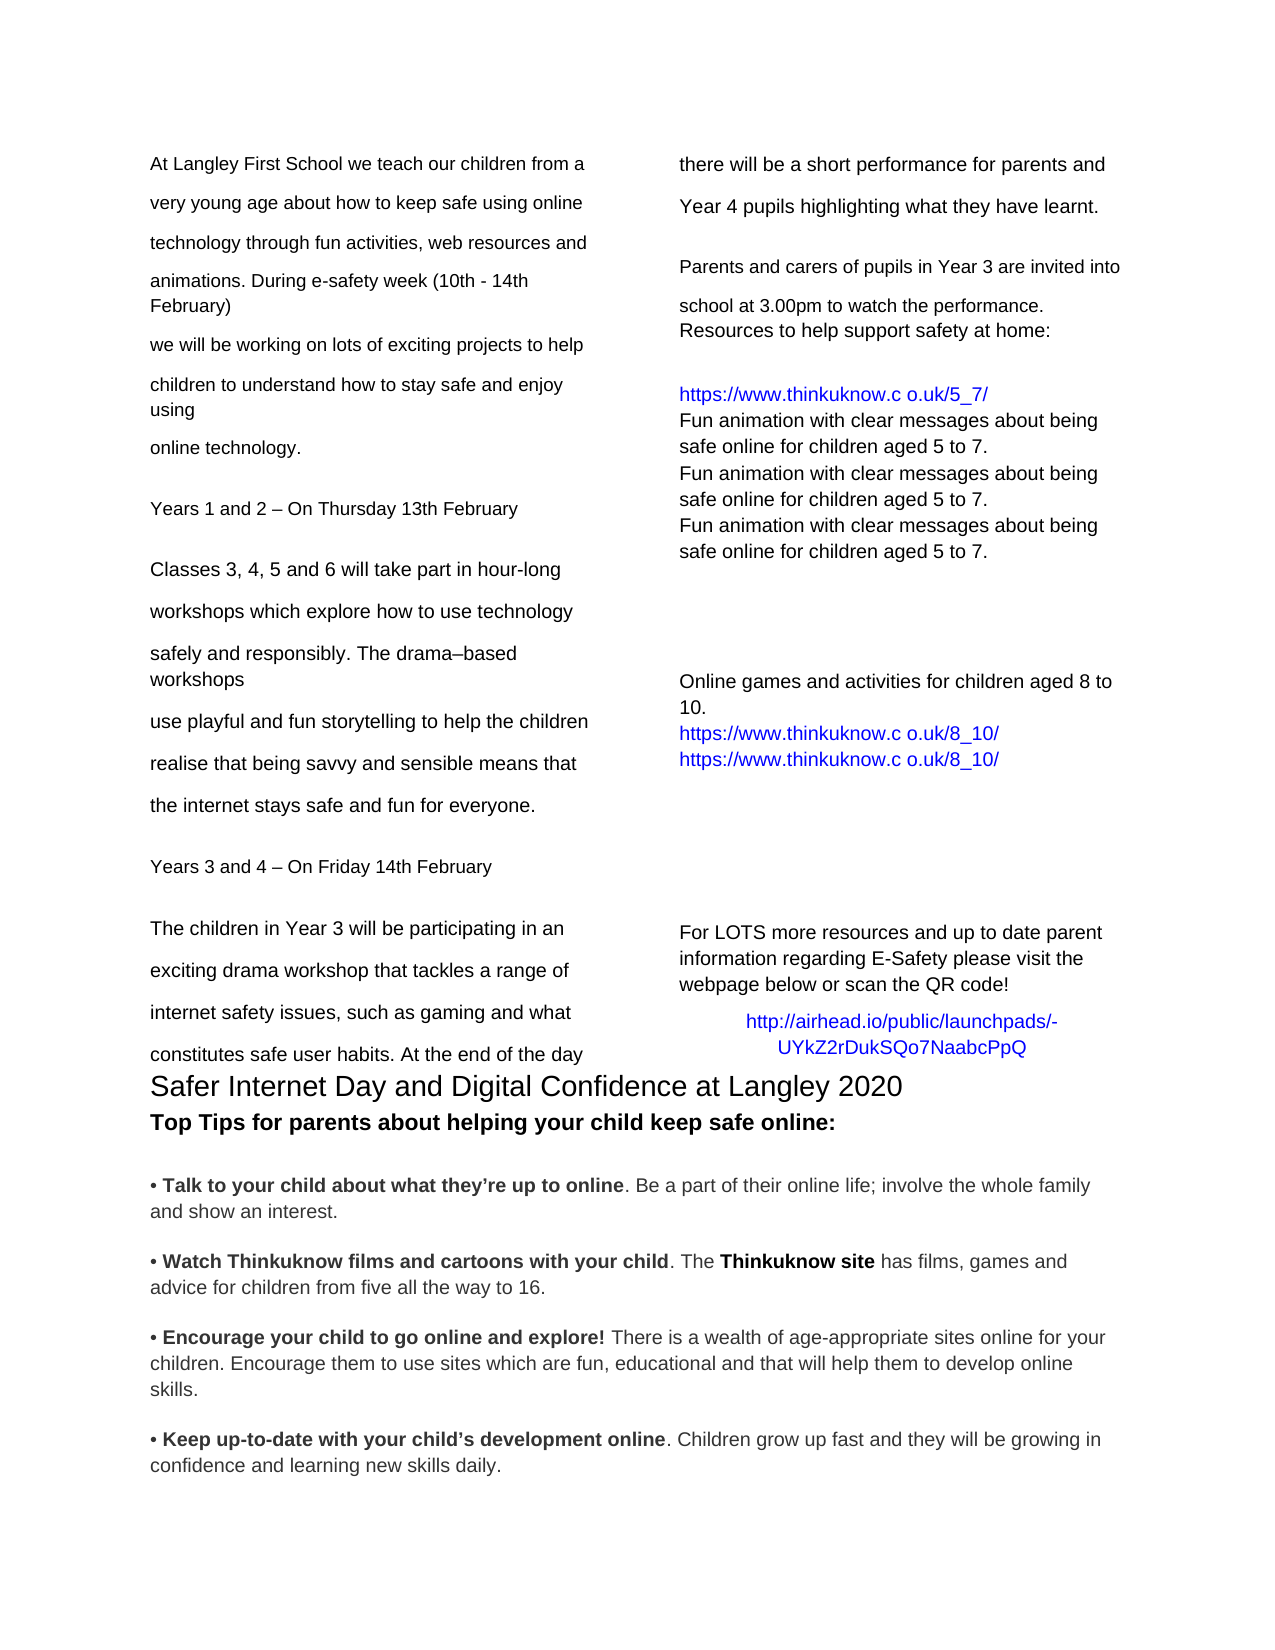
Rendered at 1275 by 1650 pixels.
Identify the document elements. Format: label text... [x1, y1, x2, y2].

text school at 3.00pm to watch the performance. [679, 294, 1125, 316]
text Parents and carers of pupils in Year 3 are invited into [679, 256, 1125, 278]
text workshops which explore how to use technology [150, 599, 596, 622]
text https://www.thinkuknow.c o.uk/8_10/ [679, 748, 1125, 770]
text internet safety issues, such as gaming and what [150, 1001, 596, 1023]
text Top Tips for parents about helping your child keep safe online: [150, 1109, 1125, 1136]
text very young age about how to keep safe using online [150, 192, 596, 214]
text animations. During e-safety week (10th - 14th February) [150, 270, 596, 317]
text For LOTS more resources and up to date parent information regarding E-Safety please visit the webpage below or scan the QR code! [679, 921, 1125, 996]
text https://www.thinkuknow.c o.uk/8_10/ [679, 722, 1125, 744]
text The children in Year 3 will be participating in an [150, 917, 596, 939]
text • Watch Thinkuknow films and cartoons with your child. The Thinkuknow site has films, games and advice for children from five all the way to 16. [150, 1250, 1125, 1299]
text Year 4 pupils highlighting what they have learnt. [679, 195, 1125, 218]
text Safer Internet Day and Digital Confidence at Langley 2020 [150, 1069, 1125, 1102]
text children to understand how to stay safe and enjoy using [150, 373, 596, 420]
text realise that being savvy and sensible means that [150, 751, 596, 774]
text https://www.thinkuknow.c o.uk/5_7/ [679, 383, 1125, 406]
text Classes 3, 4, 5 and 6 will take part in hour-long [150, 557, 596, 580]
text online technology. [150, 437, 596, 459]
text • Keep up-to-date with your child’s development online. Children grow up fast and they will be growing in confidence and learning new skills daily. [150, 1428, 1125, 1477]
text Online games and activities for children aged 8 to 10. [679, 669, 1125, 718]
text there will be a short performance for parents and [679, 153, 1125, 176]
text we will be working on lots of exciting projects to help [150, 334, 596, 356]
text safely and responsibly. The drama–based workshops [150, 641, 596, 690]
text Resources to help support safety at home: [679, 319, 1125, 342]
text constitutes safe user habits. At the end of the day [150, 1043, 596, 1065]
text At Langley First School we teach our children from a [150, 153, 596, 174]
text Years 3 and 4 – On Friday 14th February [150, 856, 596, 877]
text exciting drama workshop that tackles a range of [150, 959, 596, 981]
text Fun animation with clear messages about being safe online for children aged 5 to 7. [679, 461, 1125, 510]
text http://airhead.io/public/launchpads/- UYkZ2rDukSQo7NaabcPpQ [679, 1010, 1125, 1058]
text Years 1 and 2 – On Thursday 13th February [150, 497, 596, 519]
text technology through fun activities, web resources and [150, 231, 596, 253]
text • Encourage your child to go online and explore! There is a wealth of age-appropriate sites online for your children. Encourage them to use sites which are fun, educational and that will help them to develop online skills. [150, 1326, 1125, 1401]
text the internet stays safe and fun for everyone. [150, 794, 596, 817]
text use playful and fun storytelling to help the children [150, 709, 596, 732]
text Fun animation with clear messages about being safe online for children aged 5 to 7. [679, 409, 1125, 458]
text • Talk to your child about what they’re up to online. Be a part of their online life; involve the whole family and show an interest. [150, 1174, 1125, 1223]
text Fun animation with clear messages about being safe online for children aged 5 to 7. [679, 513, 1125, 562]
